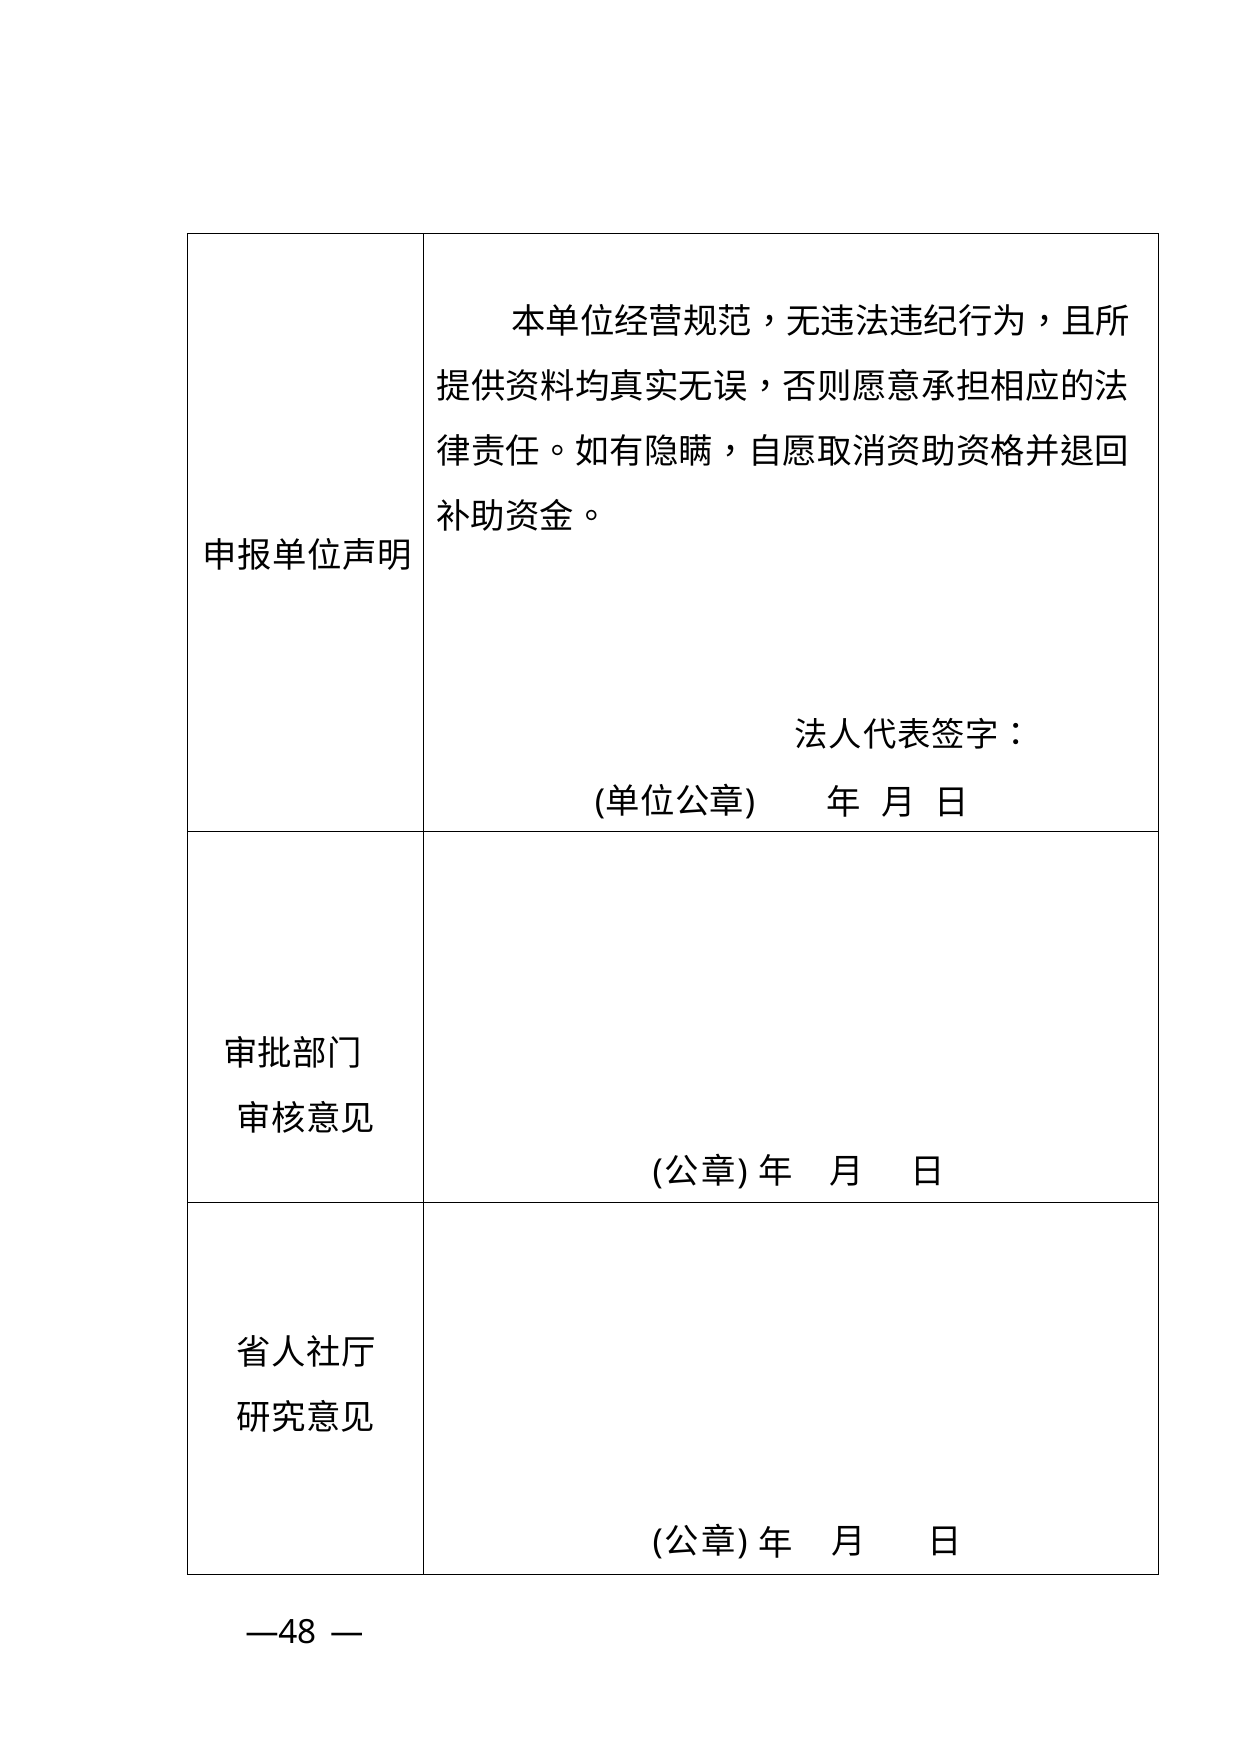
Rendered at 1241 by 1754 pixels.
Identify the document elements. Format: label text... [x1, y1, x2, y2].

table_cell 省人社厅研究意见 [188, 1203, 423, 1574]
table_cell 审批部门 审核意见 [188, 832, 423, 1202]
table_header 申报单位声明 [188, 234, 423, 831]
table_cell (公章) 年 月 日 [424, 1203, 1158, 1574]
table_header 本单位经营规范，无违法违纪行为，且所 提供资料均真实无误，否则愿意承担相应的法 律责任。如有隐瞒，自愿取消资助资格并退回 补助资金。 法人代表签字： (单位公章) 年 月 日 [424, 234, 1158, 831]
table_cell (公章) 年 月 日 [424, 832, 1158, 1202]
